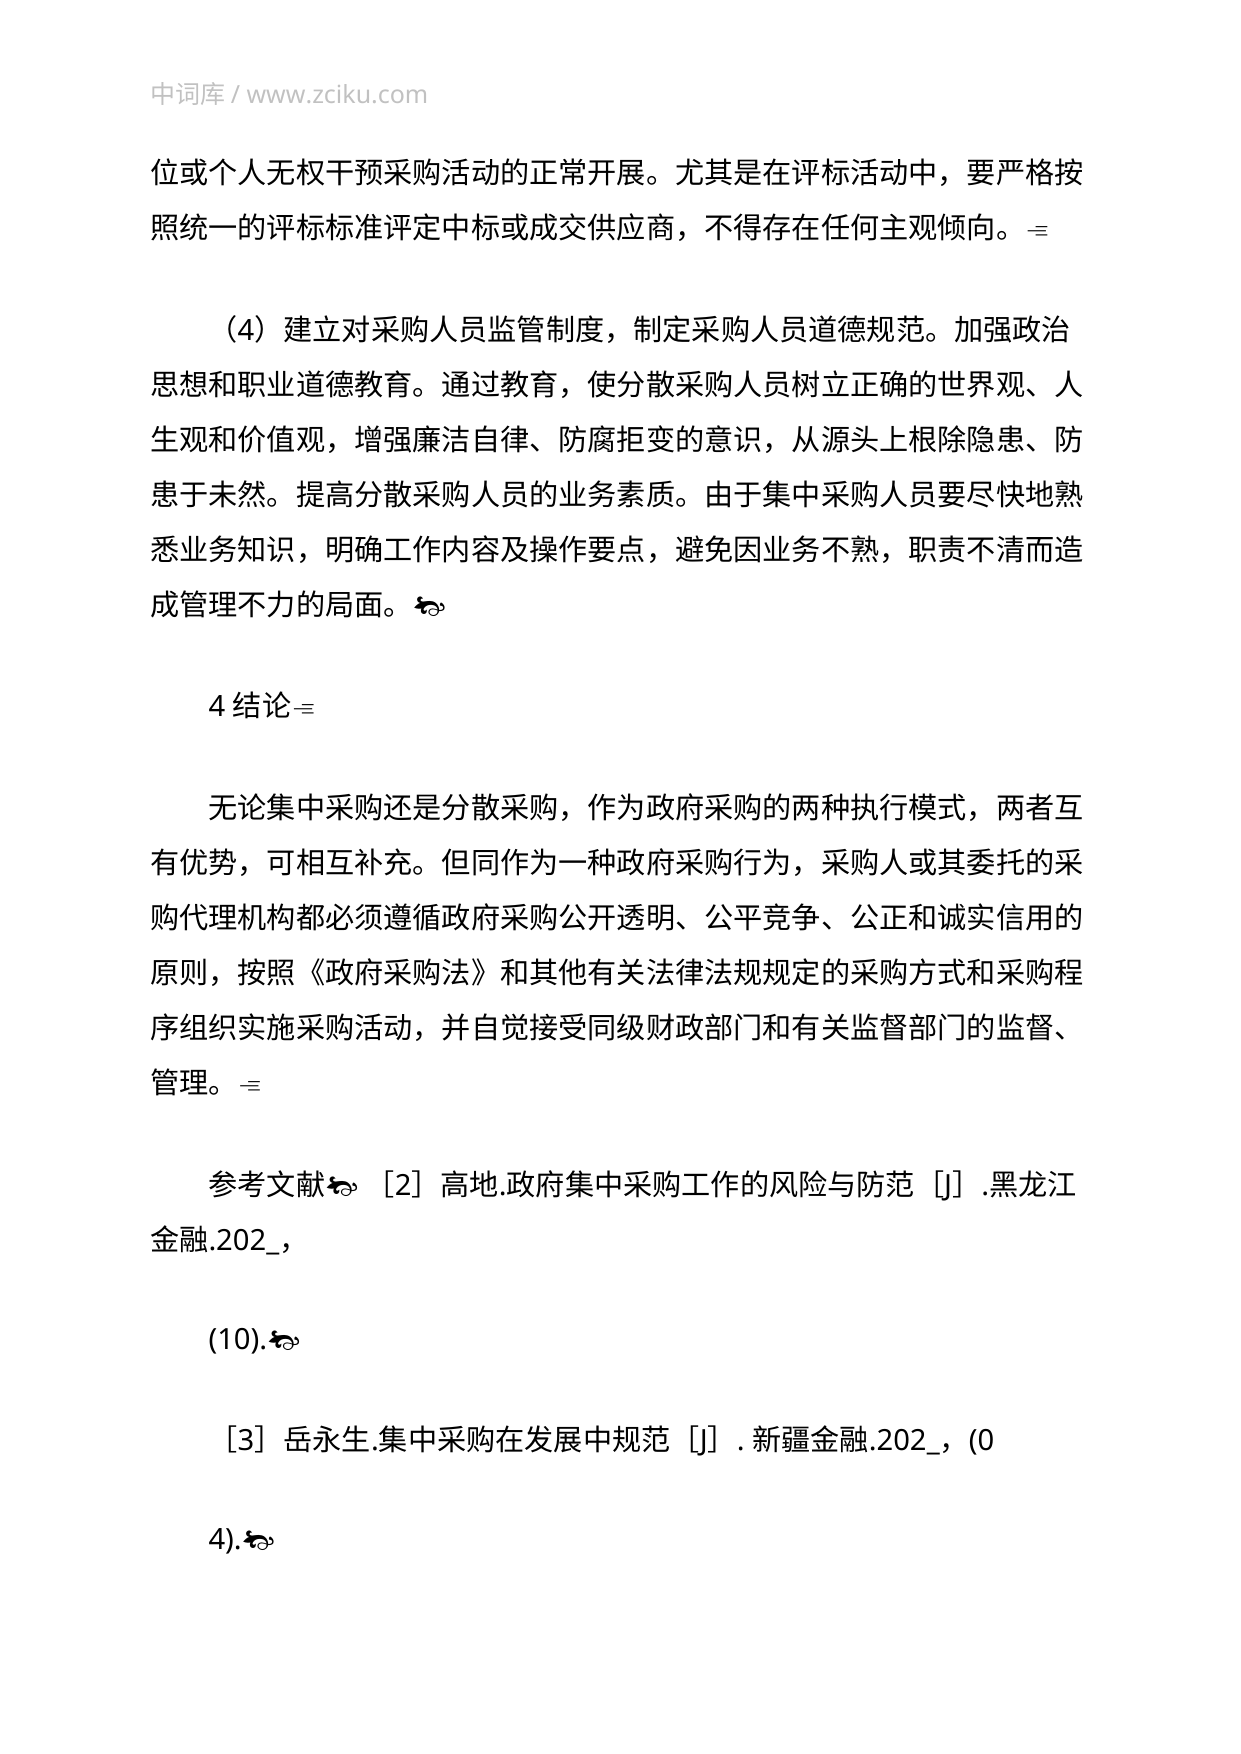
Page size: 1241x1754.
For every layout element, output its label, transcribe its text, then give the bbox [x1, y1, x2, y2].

text 4). [150, 1519, 1090, 1558]
text 无论集中采购还是分散采购，作为政府采购的两种执行模式，两者互有优势，可相互补充。但同作为一种政府采购行为，采购人或其委托的采购代理机构都必须遵循政府采购公开透明、公平竞争、公正和诚实信用的原则，按照《政府采购法》和其他有关法律法规规定的采购方式和采购程序组织实施采购活动，并自觉接受同级财政部门和有关监督部门的监督、管理。 [150, 785, 1090, 1102]
text (10). [150, 1318, 1090, 1358]
text ［3］岳永生.集中采购在发展中规范［J］. 新疆金融.202_，(0 [150, 1417, 1090, 1459]
text 参考文献 ［2］高地.政府集中采购工作的风险与防范［J］.黑龙江金融.202_， [150, 1161, 1090, 1259]
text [150, 150, 1090, 247]
text 4 结论 [150, 683, 1090, 725]
text （4）建立对采购人员监管制度，制定采购人员道德规范。加强政治思想和职业道德教育。通过教育，使分散采购人员树立正确的世界观、人生观和价值观，增强廉洁自律、防腐拒变的意识，从源头上根除隐患、防患于未然。提高分散采购人员的业务素质。由于集中采购人员要尽快地熟悉业务知识，明确工作内容及操作要点，避免因业务不熟，职责不清而造成管理不力的局面。 [150, 307, 1090, 623]
